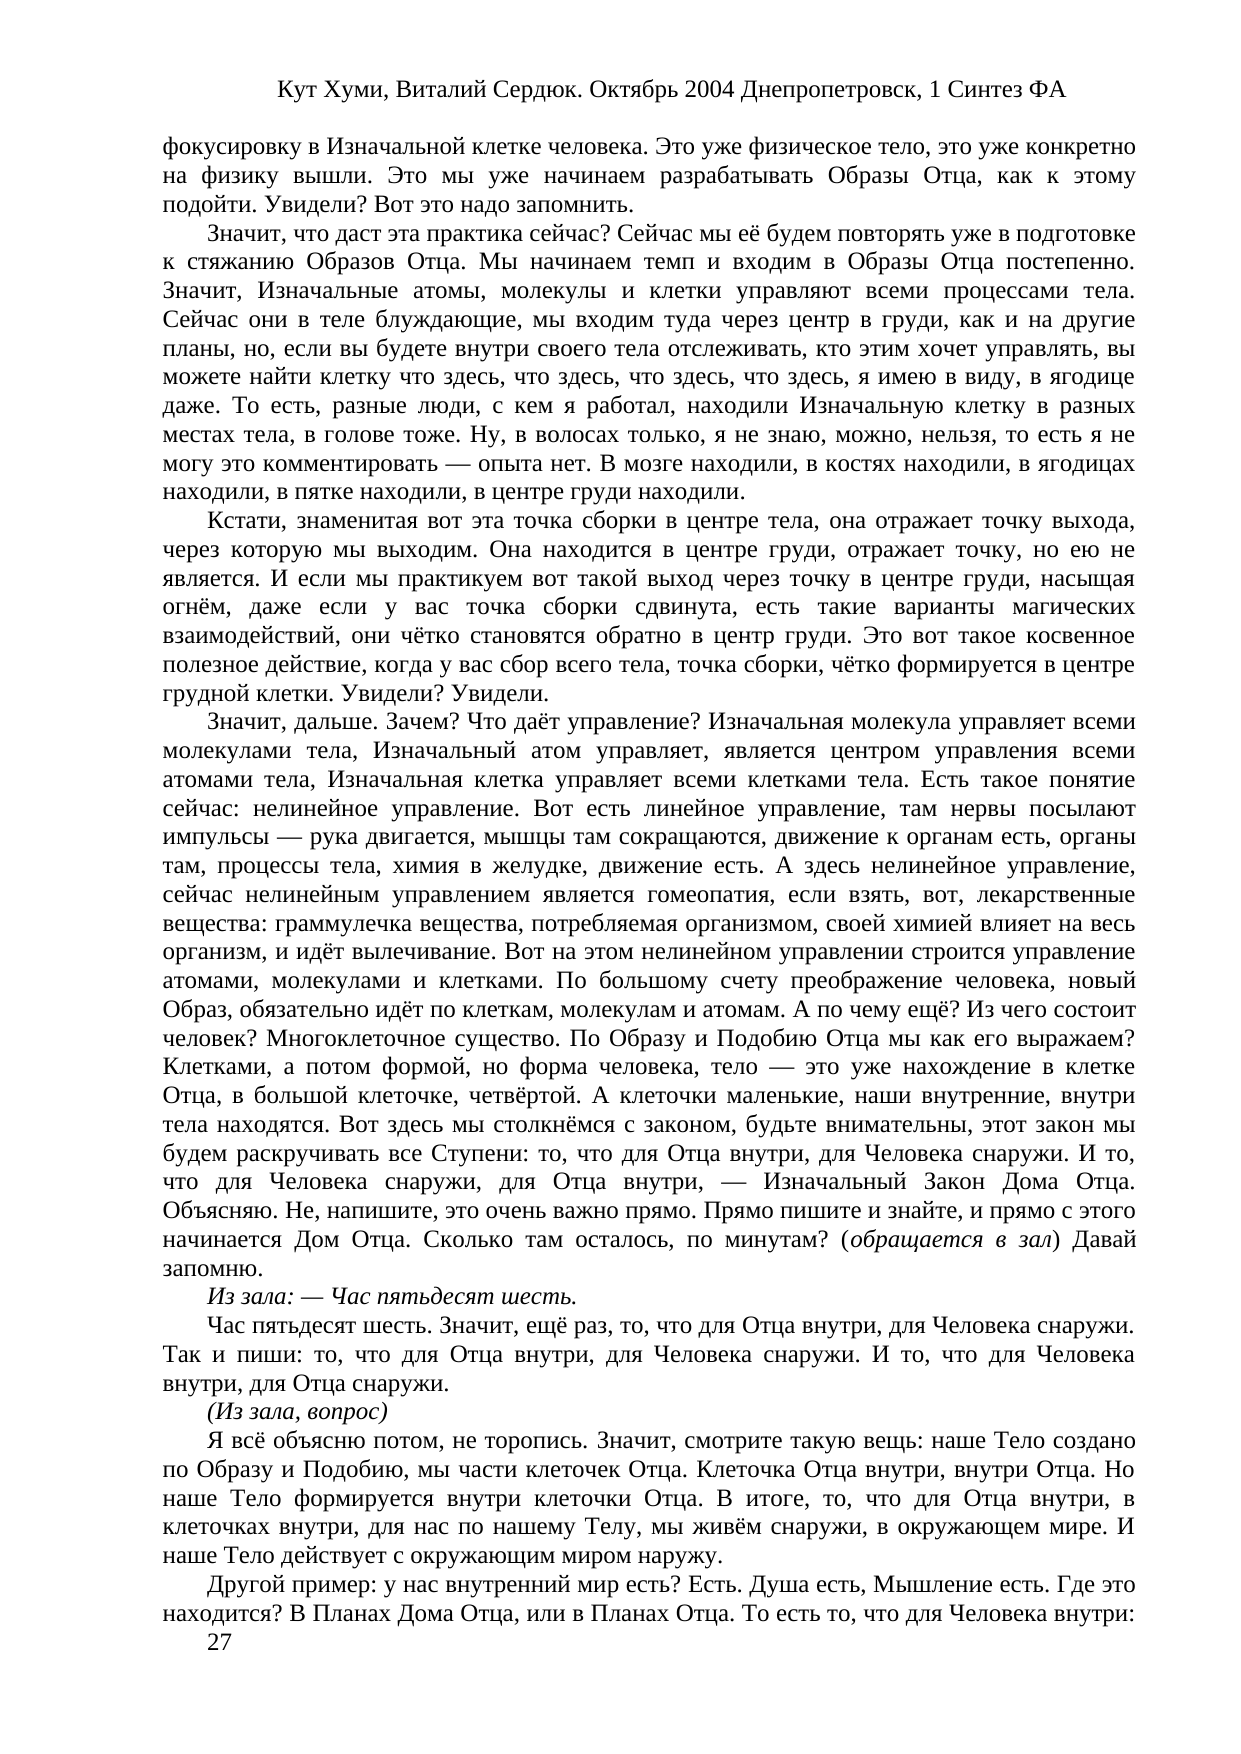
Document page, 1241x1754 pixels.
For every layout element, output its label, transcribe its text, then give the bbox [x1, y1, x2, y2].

text Час пятьдесят шесть. Значит, ещё раз, то, что для Отца внутри, для Человека снаружи. Так и пиши: то, что для Отца внутри, для Человека снаружи. И то, что для Человека внутри, для Отца снаружи. [162, 1310, 1137, 1396]
text Из зала: — Час пятьдесят шесть. [162, 1281, 1137, 1310]
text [162, 1569, 1137, 1626]
text Кстати, знаменитая вот эта точка сборки в центре тела, она отражает точку выхода, через которую мы выходим. Она находится в центре груди, отражает точку, но ею не является. И если мы практикуем вот такой выход через точку в центре груди, насыщая огнём, даже если у вас точка сборки сдвинута, есть такие варианты магических взаимодействий, они чётко становятся обратно в центр груди. Это вот такое косвенное полезное действие, когда у вас сбор всего тела, точка сборки, чётко формируется в центре грудной клетки. Увидели? Увидели. [162, 505, 1137, 706]
text Значит, дальше. Зачем? Что даёт управление? Изначальная молекула управляет всеми молекулами тела, Изначальный атом управляет, является центром управления всеми атомами тела, Изначальная клетка управляет всеми клетками тела. Есть такое понятие сейчас: нелинейное управление. Вот есть линейное управление, там нервы посылают импульсы — рука двигается, мышцы там сокращаются, движение к органам есть, органы там, процессы тела, химия в желудке, движение есть. А здесь нелинейное управление, сейчас нелинейным управлением является гомеопатия, если взять, вот, лекарственные вещества: граммулечка вещества, потребляемая организмом, своей химией влияет на весь организм, и идёт вылечивание. Вот на этом нелинейном управлении строится управление атомами, молекулами и клетками. По большому счету преображение человека, новый Образ, обязательно идёт по клеткам, молекулам и атомам. А по чему ещё? Из чего состоит человек? Многоклеточное существо. По Образу и Подобию Отца мы как его выражаем? Клетками, а потом формой, но форма человека, тело — это уже нахождение в клетке Отца, в большой клеточке, четвёртой. А клеточки маленькие, наши внутренние, внутри тела находятся. Вот здесь мы столкнёмся с законом, будьте внимательны, этот закон мы будем раскручивать все Ступени: то, что для Отца внутри, для Человека снаружи. И то, что для Человека снаружи, для Отца внутри, — Изначальный Закон Дома Отца. Объясняю. Не, напишите, это очень важно прямо. Прямо пишите и знайте, и прямо с этого начинается Дом Отца. Сколько там осталось, по минутам? (обращается в зал) Давай запомню. [162, 706, 1137, 1281]
text Значит, что даст эта практика сейчас? Сейчас мы её будем повторять уже в подготовке к стяжанию Образов Отца. Мы начинаем темп и входим в Образы Отца постепенно. Значит, Изначальные атомы, молекулы и клетки управляют всеми процессами тела. Сейчас они в теле блуждающие, мы входим туда через центр в груди, как и на другие планы, но, если вы будете внутри своего тела отслеживать, кто этим хочет управлять, вы можете найти клетку что здесь, что здесь, что здесь, что здесь, я имею в виду, в ягодице даже. То есть, разные люди, с кем я работал, находили Изначальную клетку в разных местах тела, в голове тоже. Ну, в волосах только, я не знаю, можно, нельзя, то есть я не могу это комментировать — опыта нет. В мозге находили, в костях находили, в ягодицах находили, в пятке находили, в центре груди находили. [162, 218, 1137, 505]
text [162, 131, 1137, 218]
text (Из зала, вопрос) [162, 1396, 1137, 1425]
text Я всё объясню потом, не торопись. Значит, смотрите такую вещь: наше Тело создано по Образу и Подобию, мы части клеточек Отца. Клеточка Отца внутри, внутри Отца. Но наше Тело формируется внутри клеточки Отца. В итоге, то, что для Отца внутри, в клеточках внутри, для нас по нашему Телу, мы живём снаружи, в окружающем мире. И наше Тело действует с окружающим миром наружу. [162, 1425, 1137, 1569]
